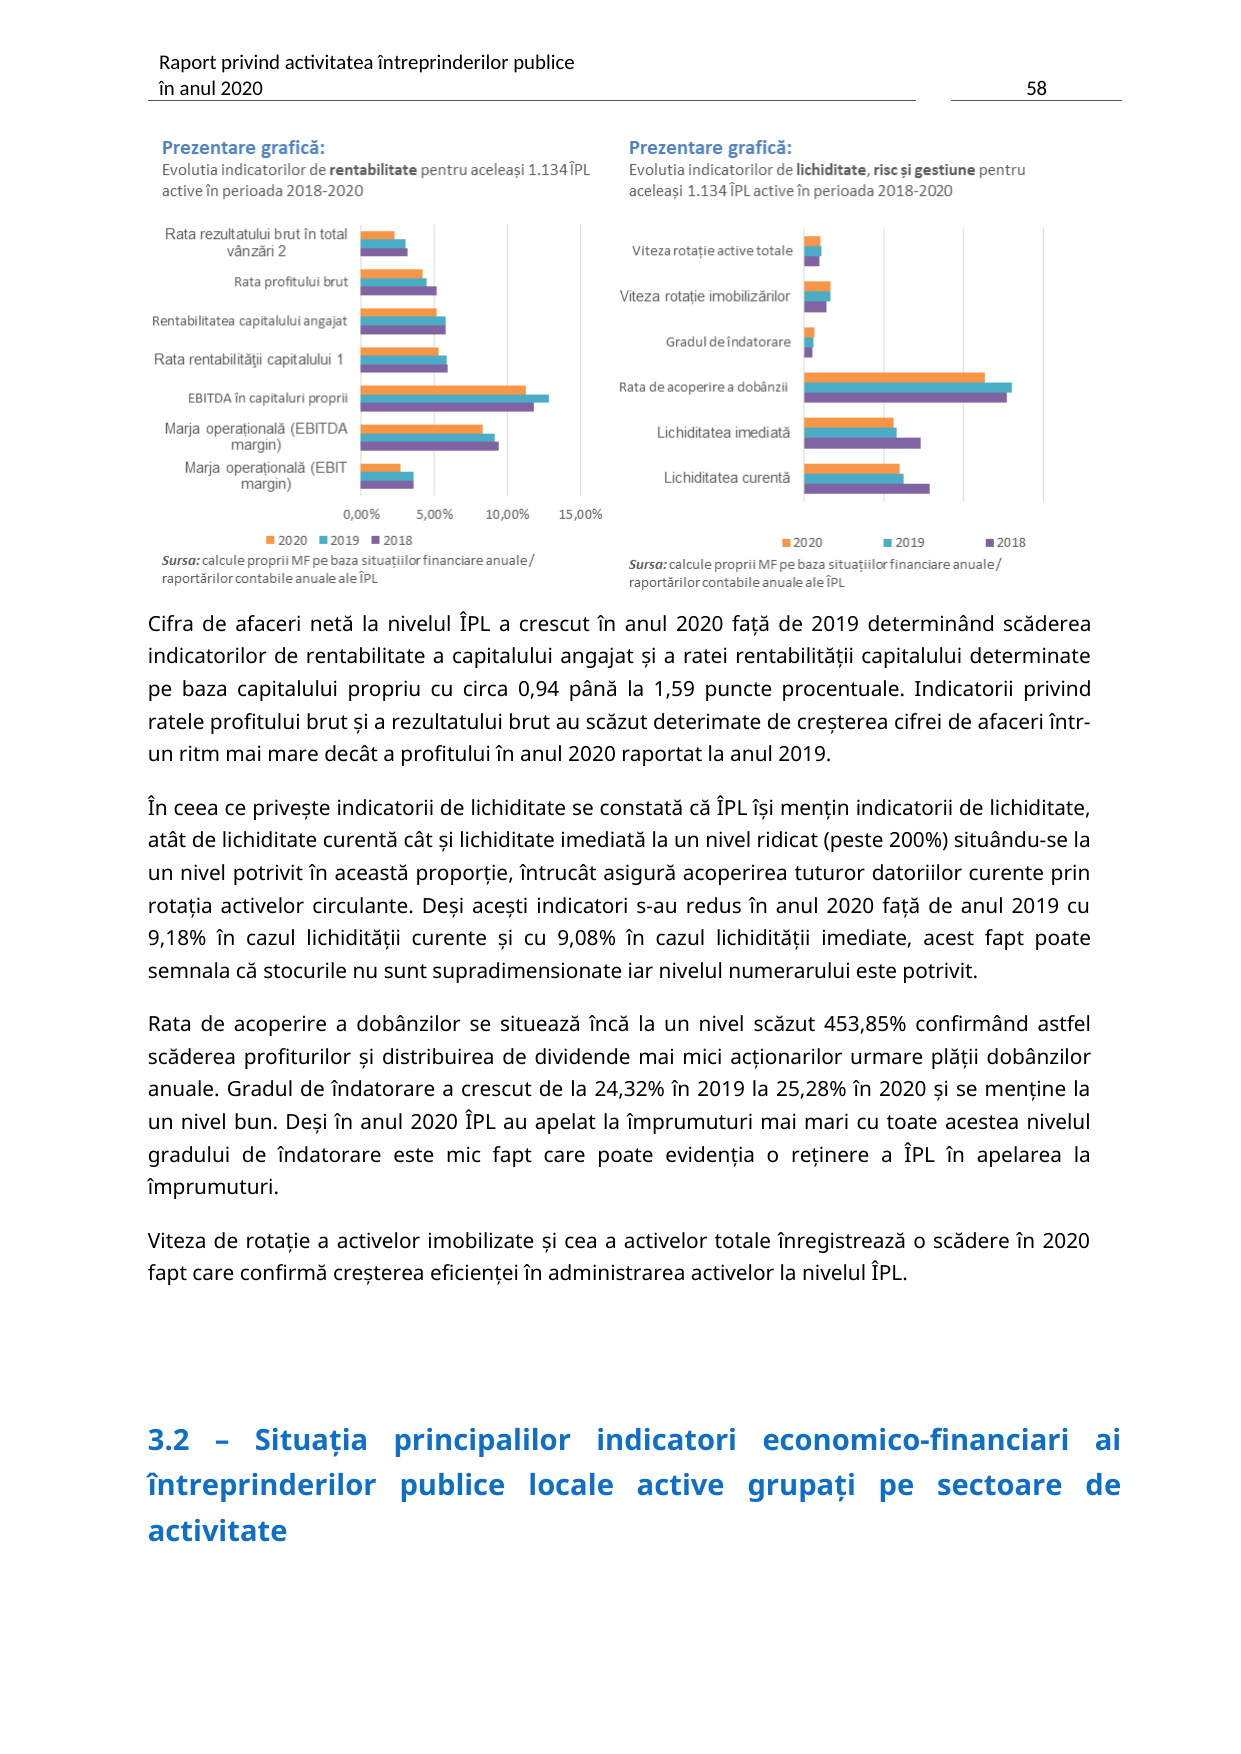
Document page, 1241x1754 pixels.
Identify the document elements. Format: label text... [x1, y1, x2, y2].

text Cifra de afaceri netă la nivelul ÎPL a crescut în anul 2020 față de 2019 determinând scăderea indicatorilor de rentabilitate a capitalului angajat și a ratei rentabilității capitalului determinate pe baza capitalului propriu cu circa 0,94 până la 1,59 puncte procentuale. Indicatorii privind ratele profitului brut și a rezultatului brut au scăzut deterimate de creșterea cifrei de afaceri într-un ritm mai mare decât a profitului în anul 2020 raportat la anul 2019. [148, 609, 1092, 768]
picture [147, 126, 1082, 595]
text Viteza de rotație a activelor imobilizate și cea a activelor totale înregistrează o scădere în 2020 fapt care confirmă creșterea eficienței în administrarea activelor la nivelul ÎPL. [148, 1226, 1092, 1287]
list 3.2 – Situația principalilor indicatori economico-financiari ai întreprinderilor publice locale active grupați pe sectoare de activitate [148, 1419, 1122, 1550]
text Rata de acoperire a dobânzilor se situează încă la un nivel scăzut 453,85% confirmând astfel scăderea profiturilor și distribuirea de dividende mai mici acționarilor urmare plății dobânzilor anuale. Gradul de îndatorare a crescut de la 24,32% în 2019 la 25,28% în 2020 și se menține la un nivel bun. Deși în anul 2020 ÎPL au apelat la împrumuturi mai mari cu toate acestea nivelul gradului de îndatorare este mic fapt care poate evidenția o reținere a ÎPL în apelarea la împrumuturi. [148, 1009, 1092, 1201]
text În ceea ce privește indicatorii de lichiditate se constată că ÎPL își mențin indicatorii de lichiditate, atât de lichiditate curentă cât și lichiditate imediată la un nivel ridicat (peste 200%) situându-se la un nivel potrivit în această proporție, întrucât asigură acoperirea tuturor datoriilor curente prin rotația activelor circulante. Deși acești indicatori s-au redus în anul 2020 față de anul 2019 cu 9,18% în cazul lichidității curente și cu 9,08% în cazul lichidității imediate, acest fapt poate semnala că stocurile nu sunt supradimensionate iar nivelul numerarului este potrivit. [148, 793, 1092, 984]
